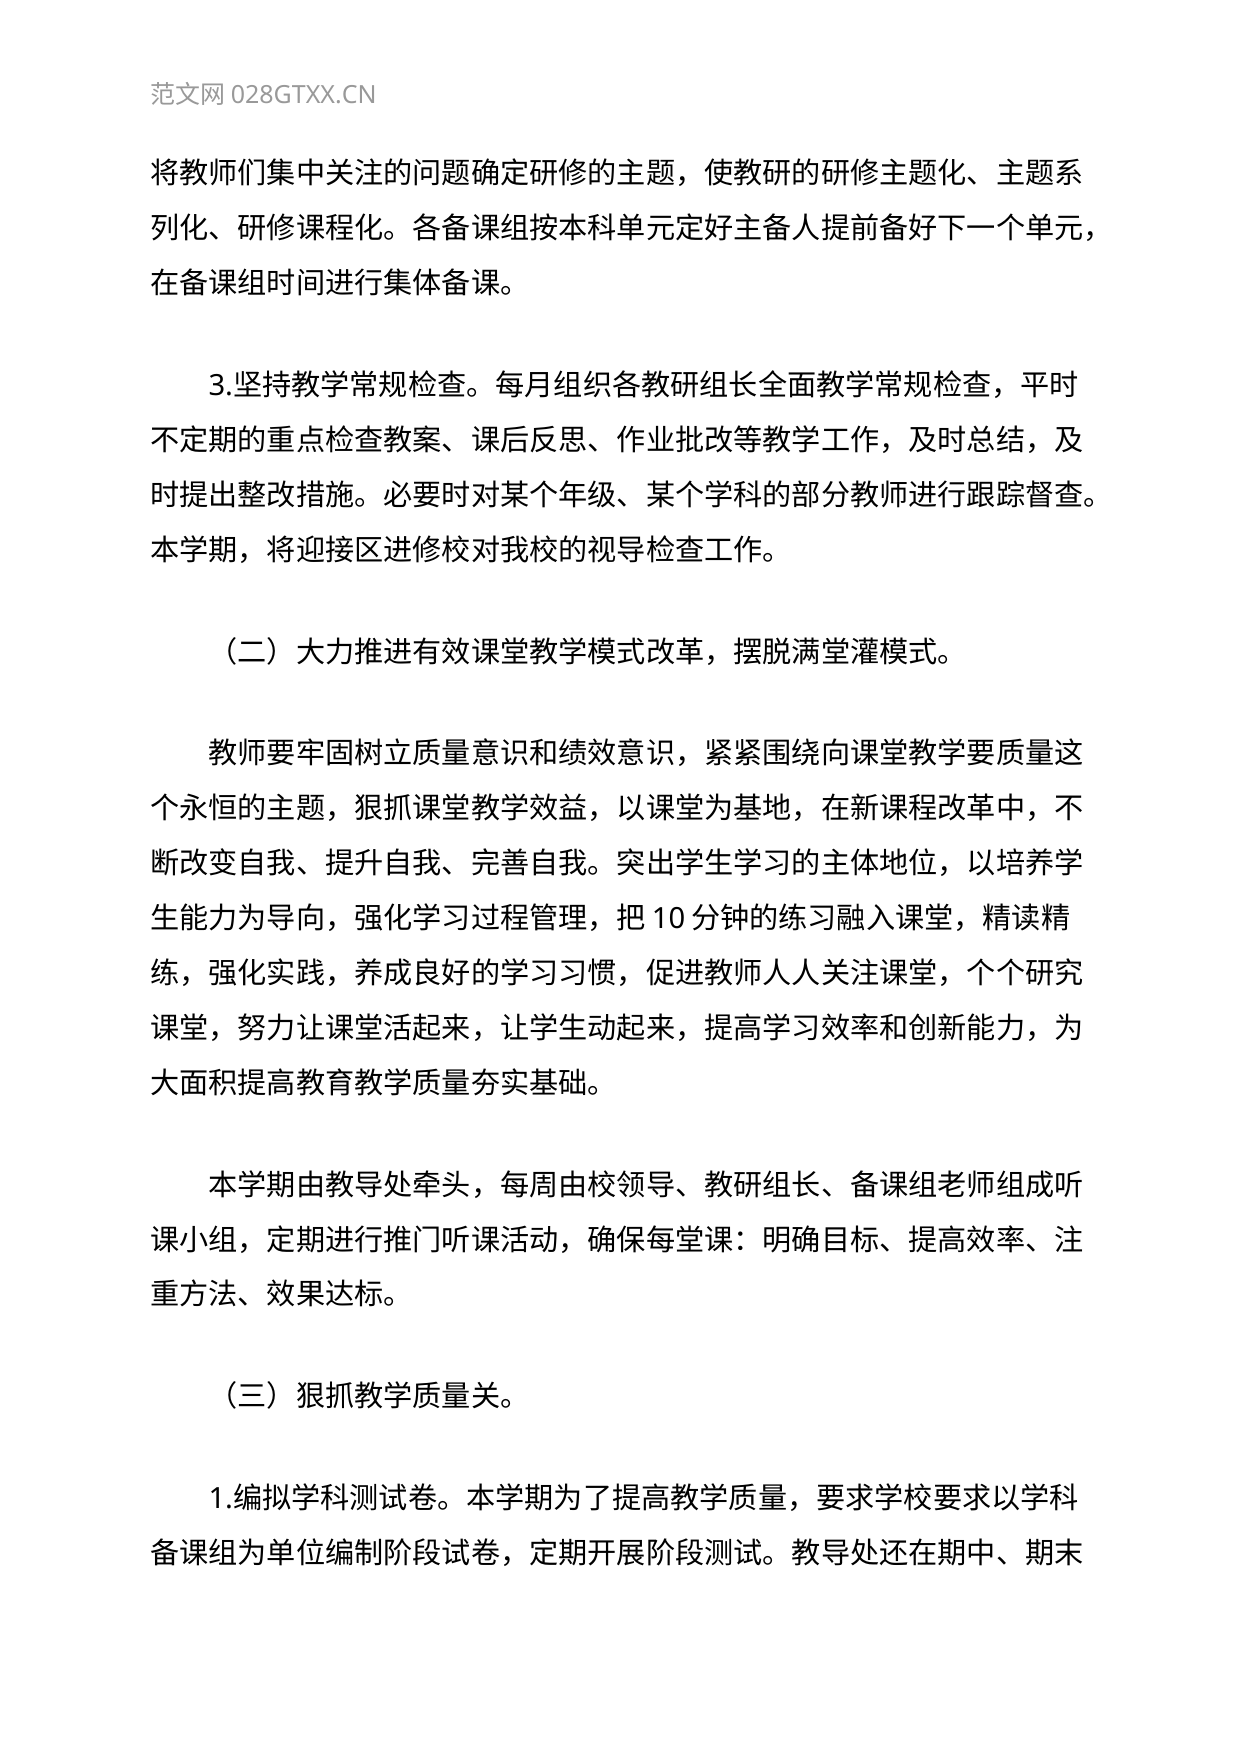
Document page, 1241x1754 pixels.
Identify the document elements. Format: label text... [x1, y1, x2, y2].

text （二）大力推进有效课堂教学模式改革，摆脱满堂灌模式。 [150, 628, 1090, 670]
text 教师要牢固树立质量意识和绩效意识，紧紧围绕向课堂教学要质量这个永恒的主题，狠抓课堂教学效益，以课堂为基地，在新课程改革中，不断改变自我、提升自我、完善自我。突出学生学习的主体地位，以培养学生能力为导向，强化学习过程管理，把10分钟的练习融入课堂，精读精练，强化实践，养成良好的学习习惯，促进教师人人关注课堂，个个研究课堂，努力让课堂活起来，让学生动起来，提高学习效率和创新能力，为大面积提高教育教学质量夯实基础。 [150, 730, 1090, 1102]
text 本学期由教导处牵头，每周由校领导、教研组长、备课组老师组成听课小组，定期进行推门听课活动，确保每堂课：明确目标、提高效率、注重方法、效果达标。 [150, 1161, 1090, 1313]
text （三）狠抓教学质量关。 [150, 1373, 1090, 1415]
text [150, 1474, 1090, 1572]
text 3.坚持教学常规检查。每月组织各教研组长全面教学常规检查，平时不定期的重点检查教案、课后反思、作业批改等教学工作，及时总结，及时提出整改措施。必要时对某个年级、某个学科的部分教师进行跟踪督查。本学期，将迎接区进修校对我校的视导检查工作。 [150, 362, 1090, 569]
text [150, 150, 1090, 302]
